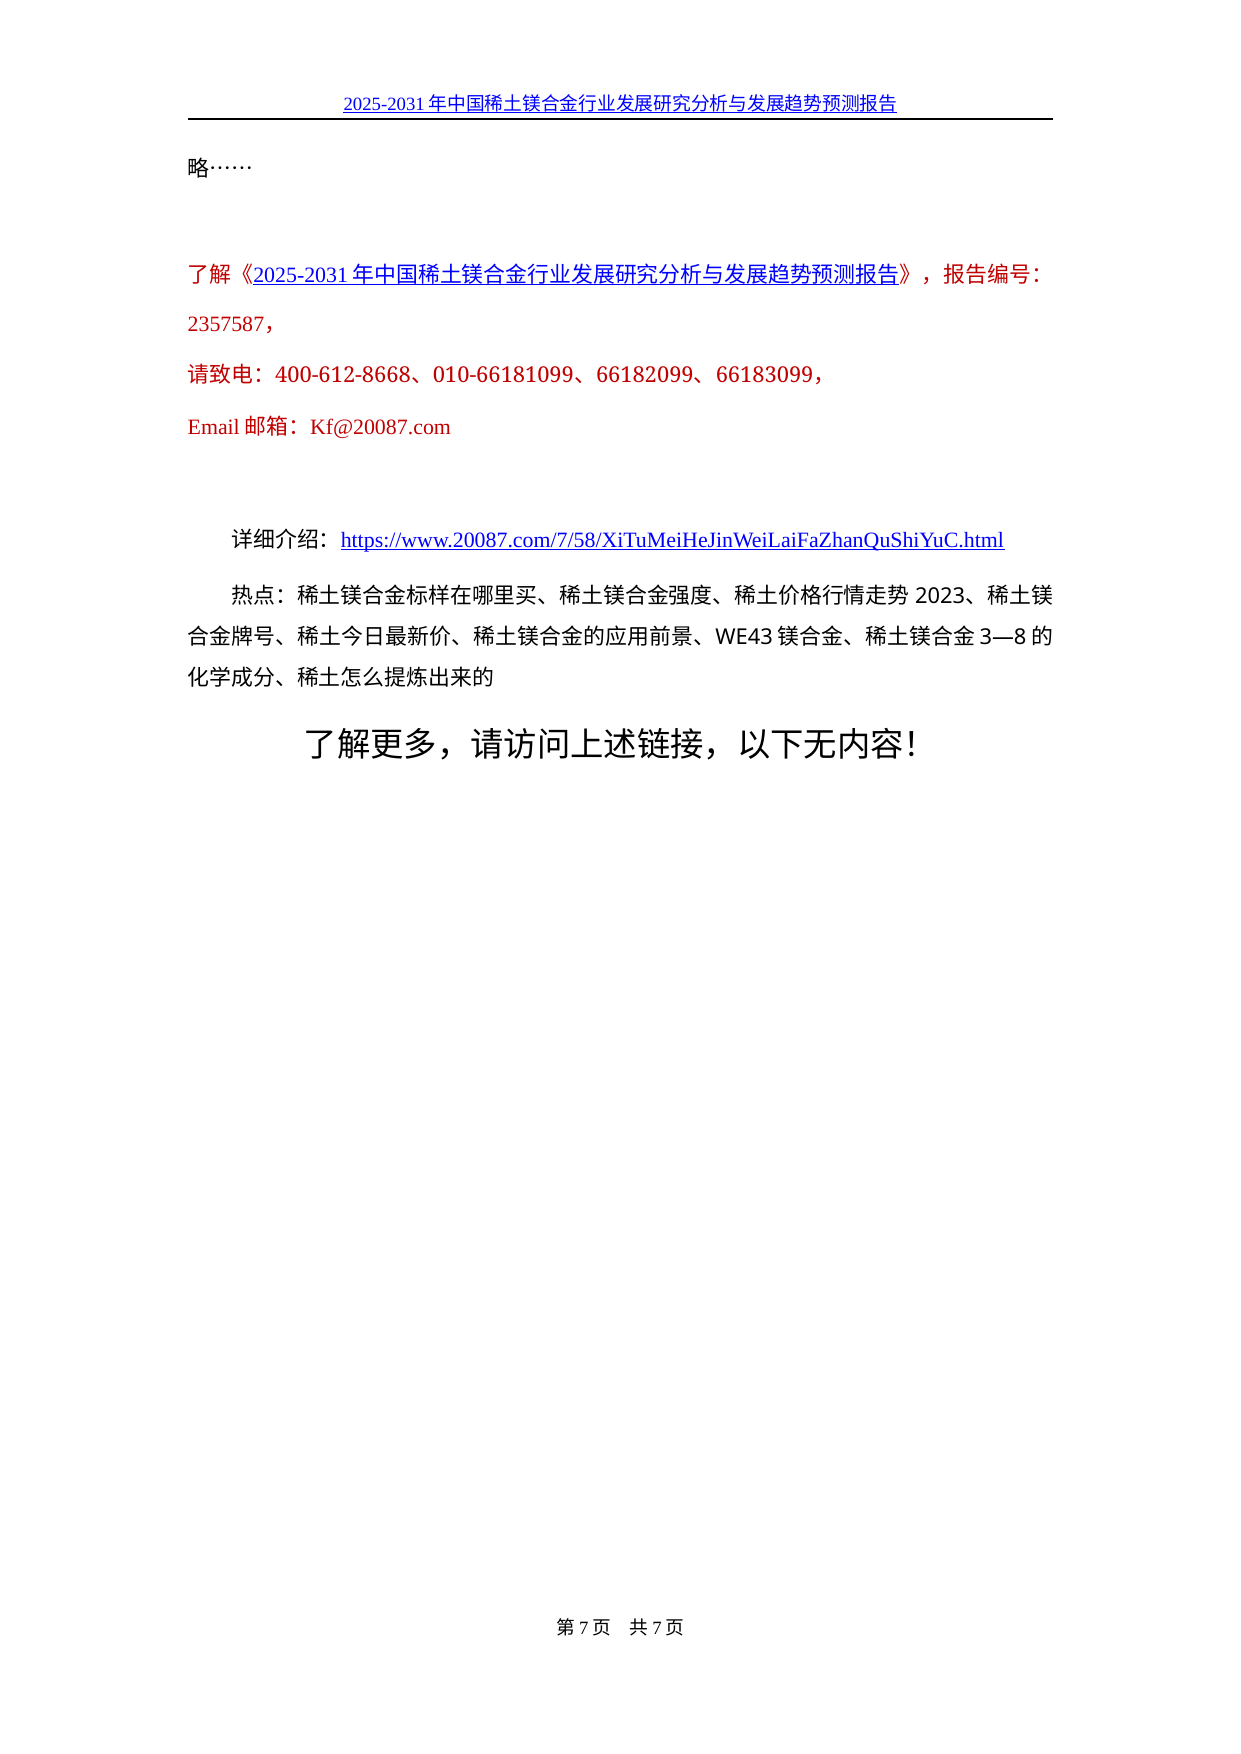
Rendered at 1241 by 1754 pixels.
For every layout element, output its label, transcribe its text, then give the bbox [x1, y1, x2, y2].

text 了解《2025-2031年中国稀土镁合金行业发展研究分析与发展趋势预测报告》，报告编号：2357587， [187, 257, 1053, 338]
text 请致电：400-612-8668、010-66181099、66182099、66183099， [187, 357, 1053, 389]
text 热点：稀土镁合金标样在哪里买、稀土镁合金强度、稀土价格行情走势2023、稀土镁合金牌号、稀土今日最新价、稀土镁合金的应用前景、WE43镁合金、稀土镁合金3—8的化学成分、稀土怎么提炼出来的 [187, 578, 1053, 692]
text 详细介绍：https://www.20087.com/7/58/XiTuMeiHeJinWeiLaiFaZhanQuShiYuC.html [187, 521, 1053, 554]
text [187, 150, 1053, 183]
title 了解更多，请访问上述链接，以下无内容！ [187, 709, 1053, 774]
text Email邮箱：Kf@20087.com [187, 408, 1053, 441]
